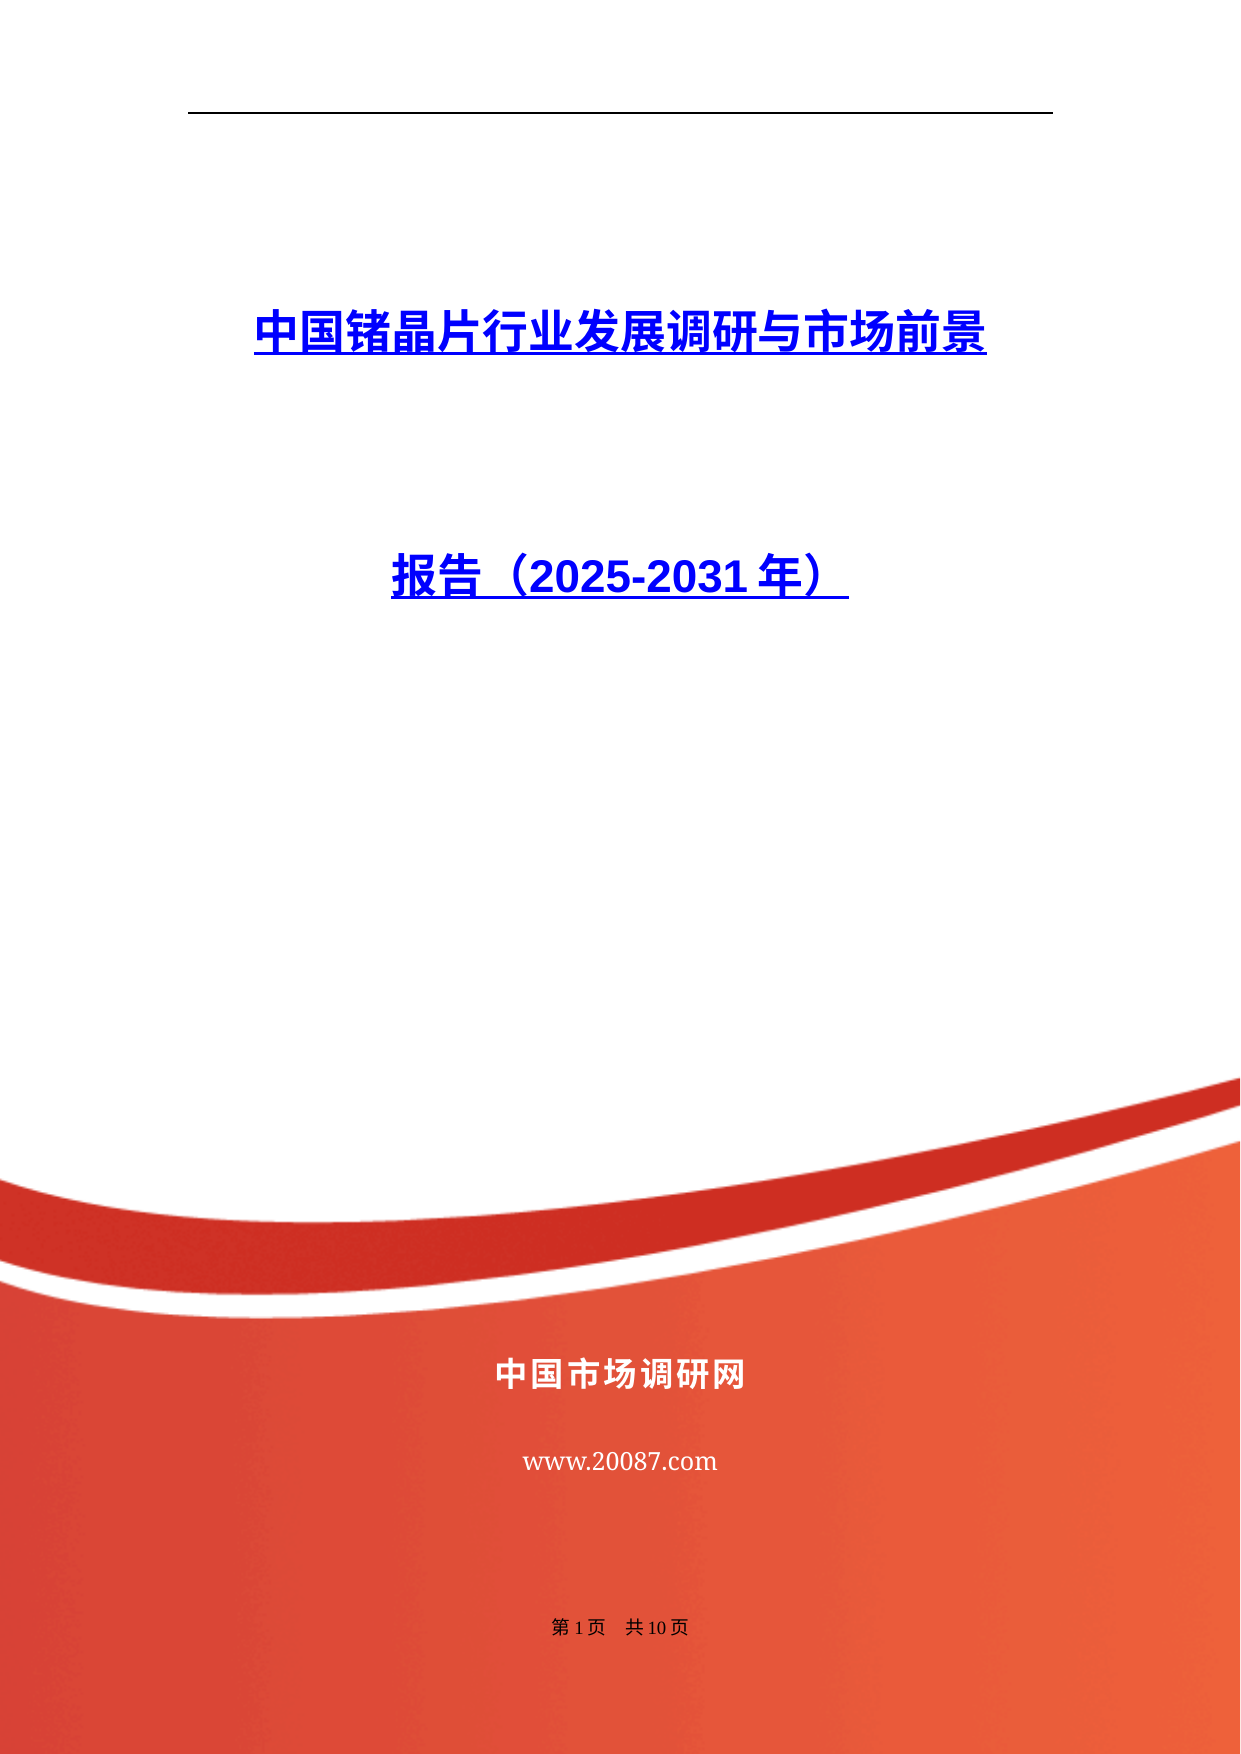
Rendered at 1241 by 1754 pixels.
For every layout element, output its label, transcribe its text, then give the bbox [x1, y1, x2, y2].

picture [0, 1006, 1241, 1754]
text www.20087.com [187, 1428, 1053, 1493]
table_header 中国锗晶片行业发展调研与市场前景报告（2025-2031年） [188, 207, 1053, 773]
subtitle 中国市场调研网 [187, 1339, 1053, 1404]
